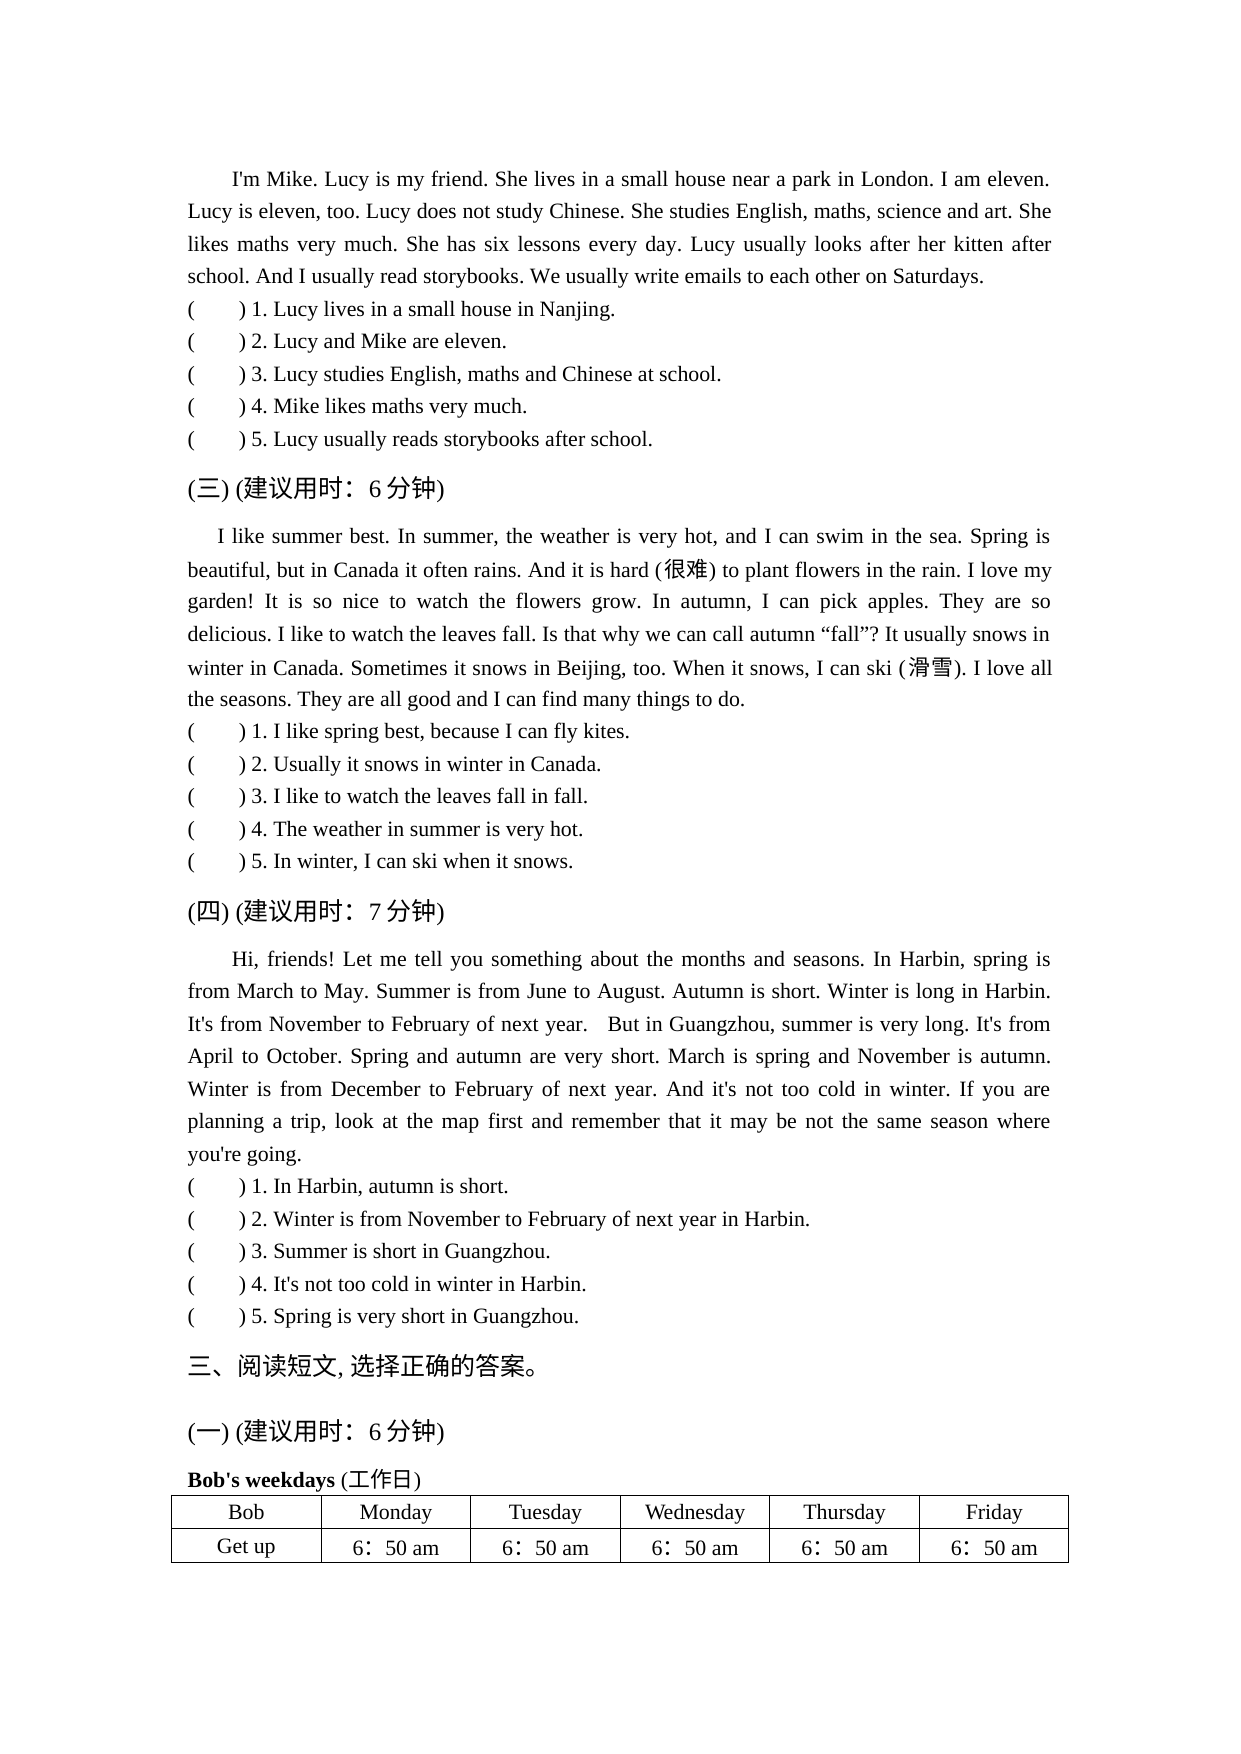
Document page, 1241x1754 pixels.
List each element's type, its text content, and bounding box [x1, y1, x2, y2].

text ( ) 1. Lucy lives in a small house in Nanjing. [187, 292, 1053, 324]
table_header Friday [920, 1496, 1068, 1528]
text ( ) 2. Usually it snows in winter in Canada. [187, 747, 1053, 779]
text (四) (建议用时：7分钟) [187, 877, 1053, 942]
table_cell 6：50 am [920, 1529, 1068, 1562]
text Bob's weekdays (工作日) [187, 1462, 1053, 1494]
text I like summer best. In summer, the weather is very hot, and I can swim in the sea. Spring is beautiful, but in Canada it often rains. And it is hard (很难) to plant flowers in the rain. I love my garden! It is so nice to watch the flowers grow. In autumn, I can pick apples. They are so delicious. I like to watch the leaves fall. Is that why we can call autumn “fall”? It usually snows in winter in Canada. Sometimes it snows in Beijing, too. When it snows, I can ski (滑雪). I love all the seasons. They are all good and I can find many things to do. [187, 519, 1053, 714]
table_cell 6：50 am [322, 1529, 470, 1562]
text Hi, friends! Let me tell you something about the months and seasons. In Harbin, spring is from March to May. Summer is from June to August. Autumn is short. Winter is long in Harbin. It's from November to February of next year. But in Guangzhou, summer is very long. It's from April to October. Spring and autumn are very short. March is spring and November is autumn. Winter is from December to February of next year. And it's not too cold in winter. If you are planning a trip, look at the map first and remember that it may be not the same season where you're going. [187, 942, 1053, 1169]
text ( ) 5. Spring is very short in Guangzhou. [187, 1299, 1053, 1332]
table_header Wednesday [621, 1496, 769, 1528]
text ( ) 1. In Harbin, autumn is short. [187, 1169, 1053, 1202]
text ( ) 5. In winter, I can ski when it snows. [187, 844, 1053, 877]
text ( ) 3. Summer is short in Guangzhou. [187, 1234, 1053, 1267]
text ( ) 4. Mike likes maths very much. [187, 389, 1053, 422]
text ( ) 4. The weather in summer is very hot. [187, 812, 1053, 844]
text ( ) 2. Winter is from November to February of next year in Harbin. [187, 1202, 1053, 1234]
text 三、阅读短文, 选择正确的答案。 [187, 1332, 1053, 1397]
table_header Tuesday [471, 1496, 620, 1528]
text ( ) 4. It's not too cold in winter in Harbin. [187, 1267, 1053, 1299]
text ( ) 3. I like to watch the leaves fall in fall. [187, 779, 1053, 812]
text ( ) 2. Lucy and Mike are eleven. [187, 324, 1053, 357]
table_header Monday [322, 1496, 470, 1528]
text ( ) 5. Lucy usually reads storybooks after school. [187, 422, 1053, 454]
text ( ) 1. I like spring best, because I can fly kites. [187, 714, 1053, 747]
table_header Thursday [770, 1496, 919, 1528]
table_cell 6：50 am [621, 1529, 769, 1562]
table_cell 6：50 am [471, 1529, 620, 1562]
table_header Bob [172, 1496, 321, 1528]
text (三) (建议用时：6分钟) [187, 454, 1053, 519]
table_cell Get up [172, 1529, 321, 1562]
text (一) (建议用时：6分钟) [187, 1397, 1053, 1462]
text ( ) 3. Lucy studies English, maths and Chinese at school. [187, 357, 1053, 389]
table_cell 6：50 am [770, 1529, 919, 1562]
text I'm Mike. Lucy is my friend. She lives in a small house near a park in London. I am eleven. Lucy is eleven, too. Lucy does not study Chinese. She studies English, maths, science and art. She likes maths very much. She has six lessons every day. Lucy usually looks after her kitten after school. And I usually read storybooks. We usually write emails to each other on Saturdays. [187, 162, 1053, 292]
